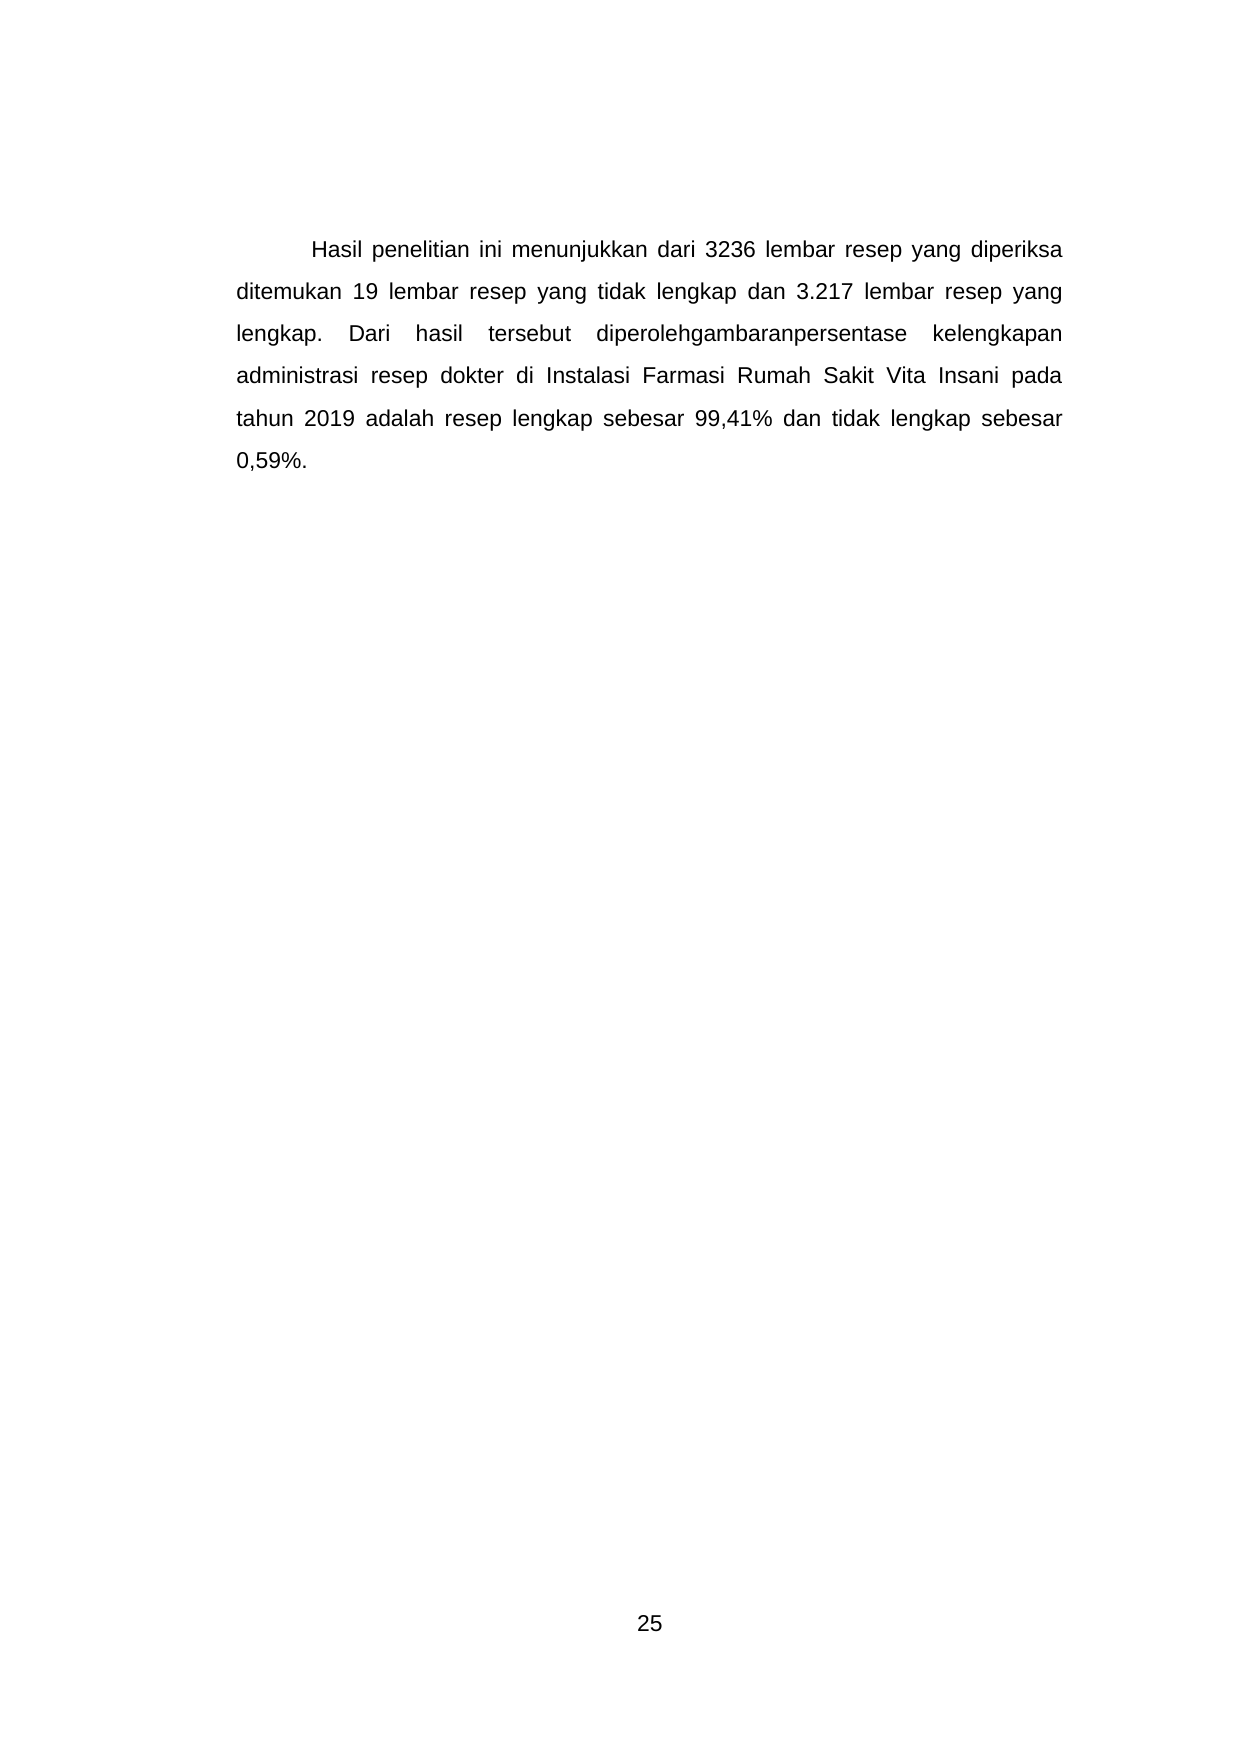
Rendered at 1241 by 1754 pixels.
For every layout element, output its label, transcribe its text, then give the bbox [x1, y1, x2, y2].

text Hasil penelitian ini menunjukkan dari 3236 lembar resep yang diperiksa ditemukan 19 lembar resep yang tidak lengkap dan 3.217 lembar resep yang lengkap. Dari hasil tersebut diperolehgambaranpersentase kelengkapan administrasi resep dokter di Instalasi Farmasi Rumah Sakit Vita Insani pada tahun 2019 adalah resep lengkap sebesar 99,41% dan tidak lengkap sebesar 0,59%. [236, 236, 1063, 473]
